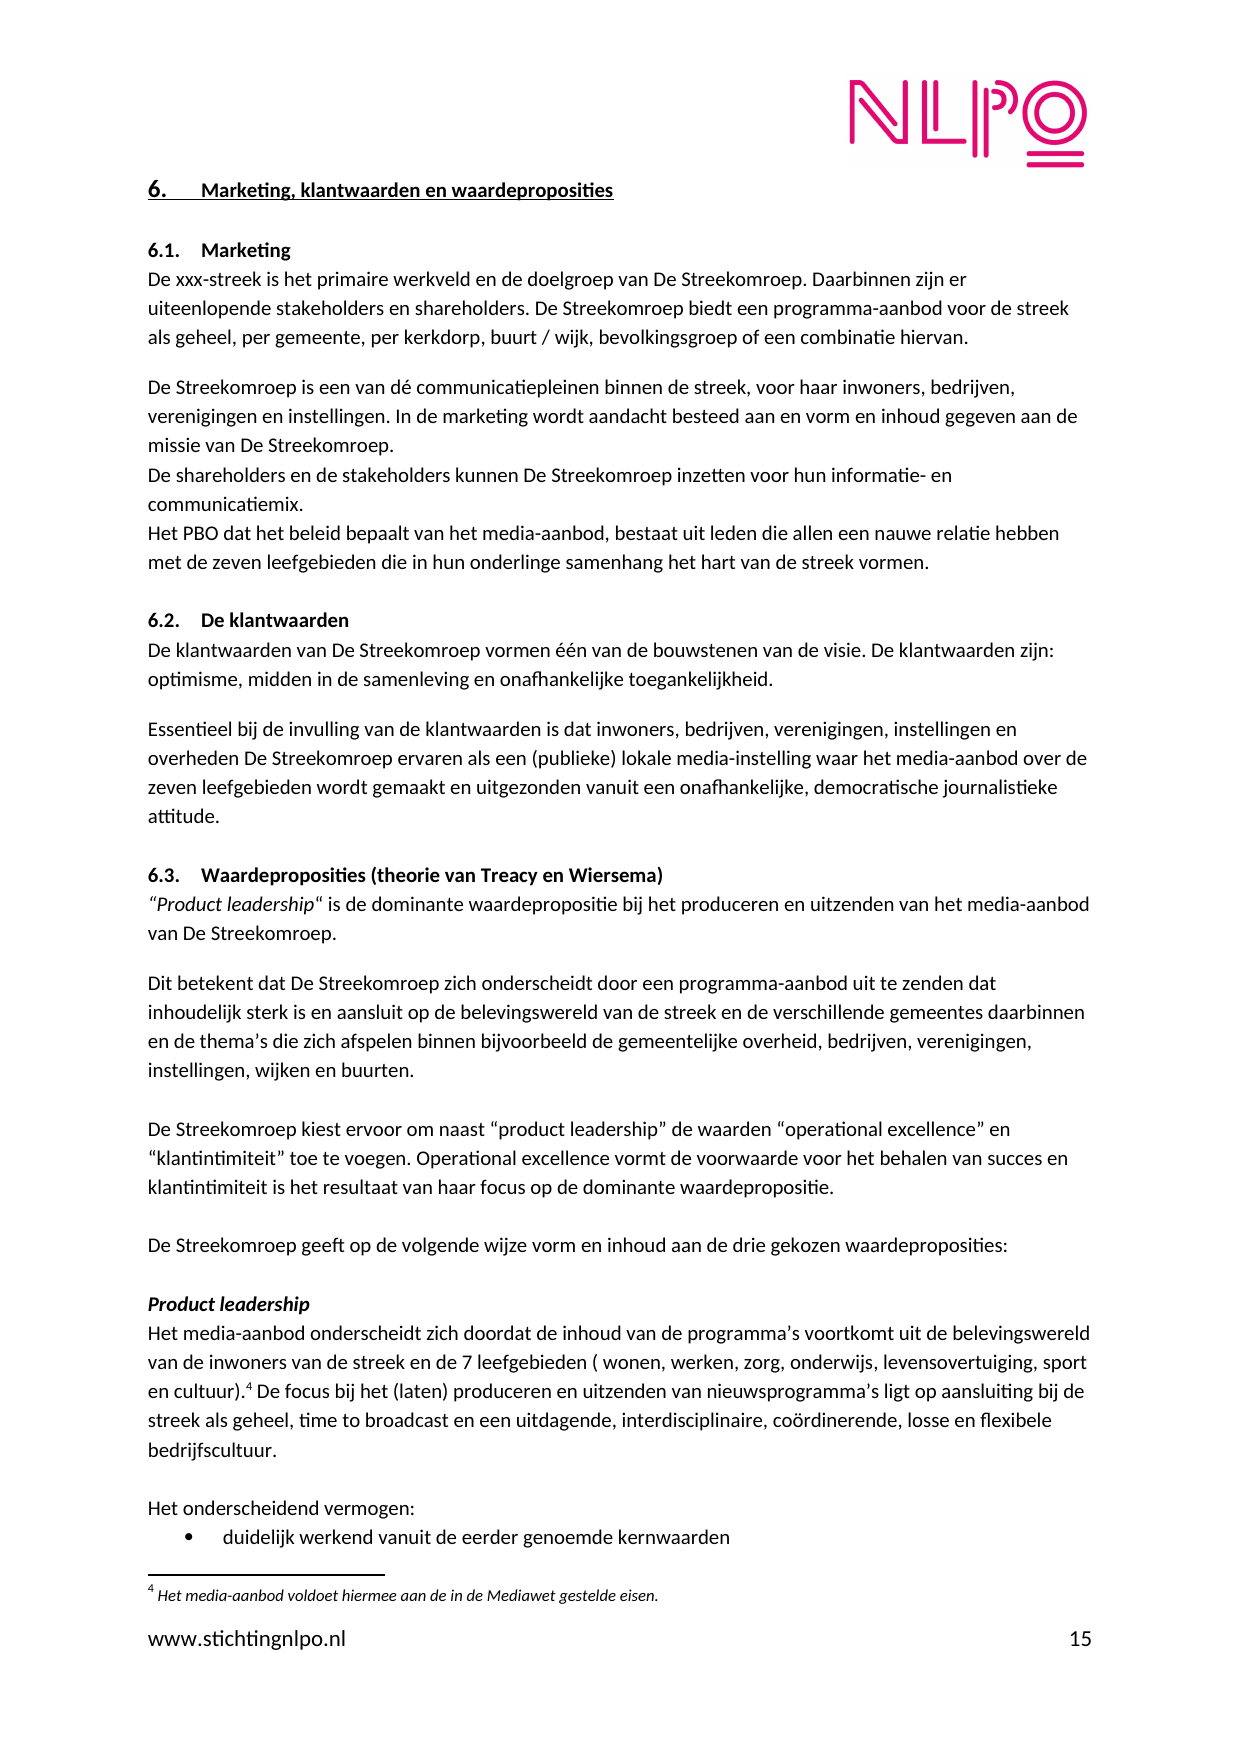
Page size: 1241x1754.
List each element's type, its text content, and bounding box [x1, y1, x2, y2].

picture [843, 73, 1093, 173]
text Dit betekent dat De Streekomroep zich onderscheidt door een programma-aanbod uit te zenden dat inhoudelijk sterk is en aansluit op de belevingswereld van de streek en de verschillende gemeentes daarbinnen en de thema’s die zich afspelen binnen bijvoorbeeld de gemeentelijke overheid, bedrijven, verenigingen, instellingen, wijken en buurten. [148, 970, 1093, 1083]
text De Streekomroep kiest ervoor om naast “product leadership” de waarden “operational excellence” en “klantintimiteit” toe te voegen. Operational excellence vormt de voorwaarde voor het behalen van succes en klantintimiteit is het resultaat van haar focus op de dominante waardepropositie. [148, 1116, 1093, 1200]
text Het media-aanbod onderscheidt zich doordat de inhoud van de programma’s voortkomt uit de belevingswereld van de inwoners van de streek en de 7 leefgebieden ( wonen, werken, zorg, onderwijs, levensovertuiging, sport en cultuur). De focus bij het (laten) produceren en uitzenden van nieuwsprogramma’s ligt op aansluiting bij de streek als geheel, time to broadcast en een uitdagende, interdisciplinaire, coördinerende, losse en flexibele bedrijfscultuur. [148, 1320, 1093, 1462]
list Waardeproposities (theorie van Treacy en Wiersema) [148, 862, 1093, 887]
text De Streekomroep is een van dé communicatiepleinen binnen de streek, voor haar inwoners, bedrijven, verenigingen en instellingen. In de marketing wordt aandacht besteed aan en vorm en inhoud gegeven aan de missie van De Streekomroep. [148, 374, 1093, 458]
text De klantwaarden van De Streekomroep vormen één van de bouwstenen van de visie. De klantwaarden zijn: optimisme, midden in de samenleving en onafhankelijke toegankelijkheid. [148, 637, 1093, 691]
text Het onderscheidend vermogen: [148, 1495, 1093, 1521]
text De shareholders en de stakeholders kunnen De Streekomroep inzetten voor hun informatie- en communicatiemix. [148, 462, 1093, 516]
text Het PBO dat het beleid bepaalt van het media-aanbod, bestaat uit leden die allen een nauwe relatie hebben met de zeven leefgebieden die in hun onderlinge samenhang het hart van de streek vormen. [148, 520, 1093, 575]
list Marketing [148, 237, 1093, 262]
text De Streekomroep geeft op de volgende wijze vorm en inhoud aan de drie gekozen waardeproposities: [148, 1233, 1093, 1258]
text De xxx-streek is het primaire werkveld en de doelgroep van De Streekomroep. Daarbinnen zijn er uiteenlopende stakeholders en shareholders. De Streekomroep biedt een programma-aanbod voor de streek als geheel, per gemeente, per kerkdorp, buurt / wijk, bevolkingsgroep of een combinatie hiervan. [148, 266, 1093, 350]
text Essentieel bij de invulling van de klantwaarden is dat inwoners, bedrijven, verenigingen, instellingen en overheden De Streekomroep ervaren als een (publieke) lokale media-instelling waar het media-aanbod over de zeven leefgebieden wordt gemaakt en uitgezonden vanuit een onafhankelijke, democratische journalistieke attitude. [148, 716, 1093, 829]
list duidelijk werkend vanuit de eerder genoemde kernwaarden [185, 1524, 1093, 1550]
text Product leadership [148, 1291, 1093, 1316]
list De klantwaarden [148, 608, 1093, 633]
text “Product leadership“ is de dominante waardepropositie bij het produceren en uitzenden van het media-aanbod van De Streekomroep. [148, 891, 1093, 946]
list Marketing, klantwaarden en waardeproposities [148, 173, 1093, 203]
